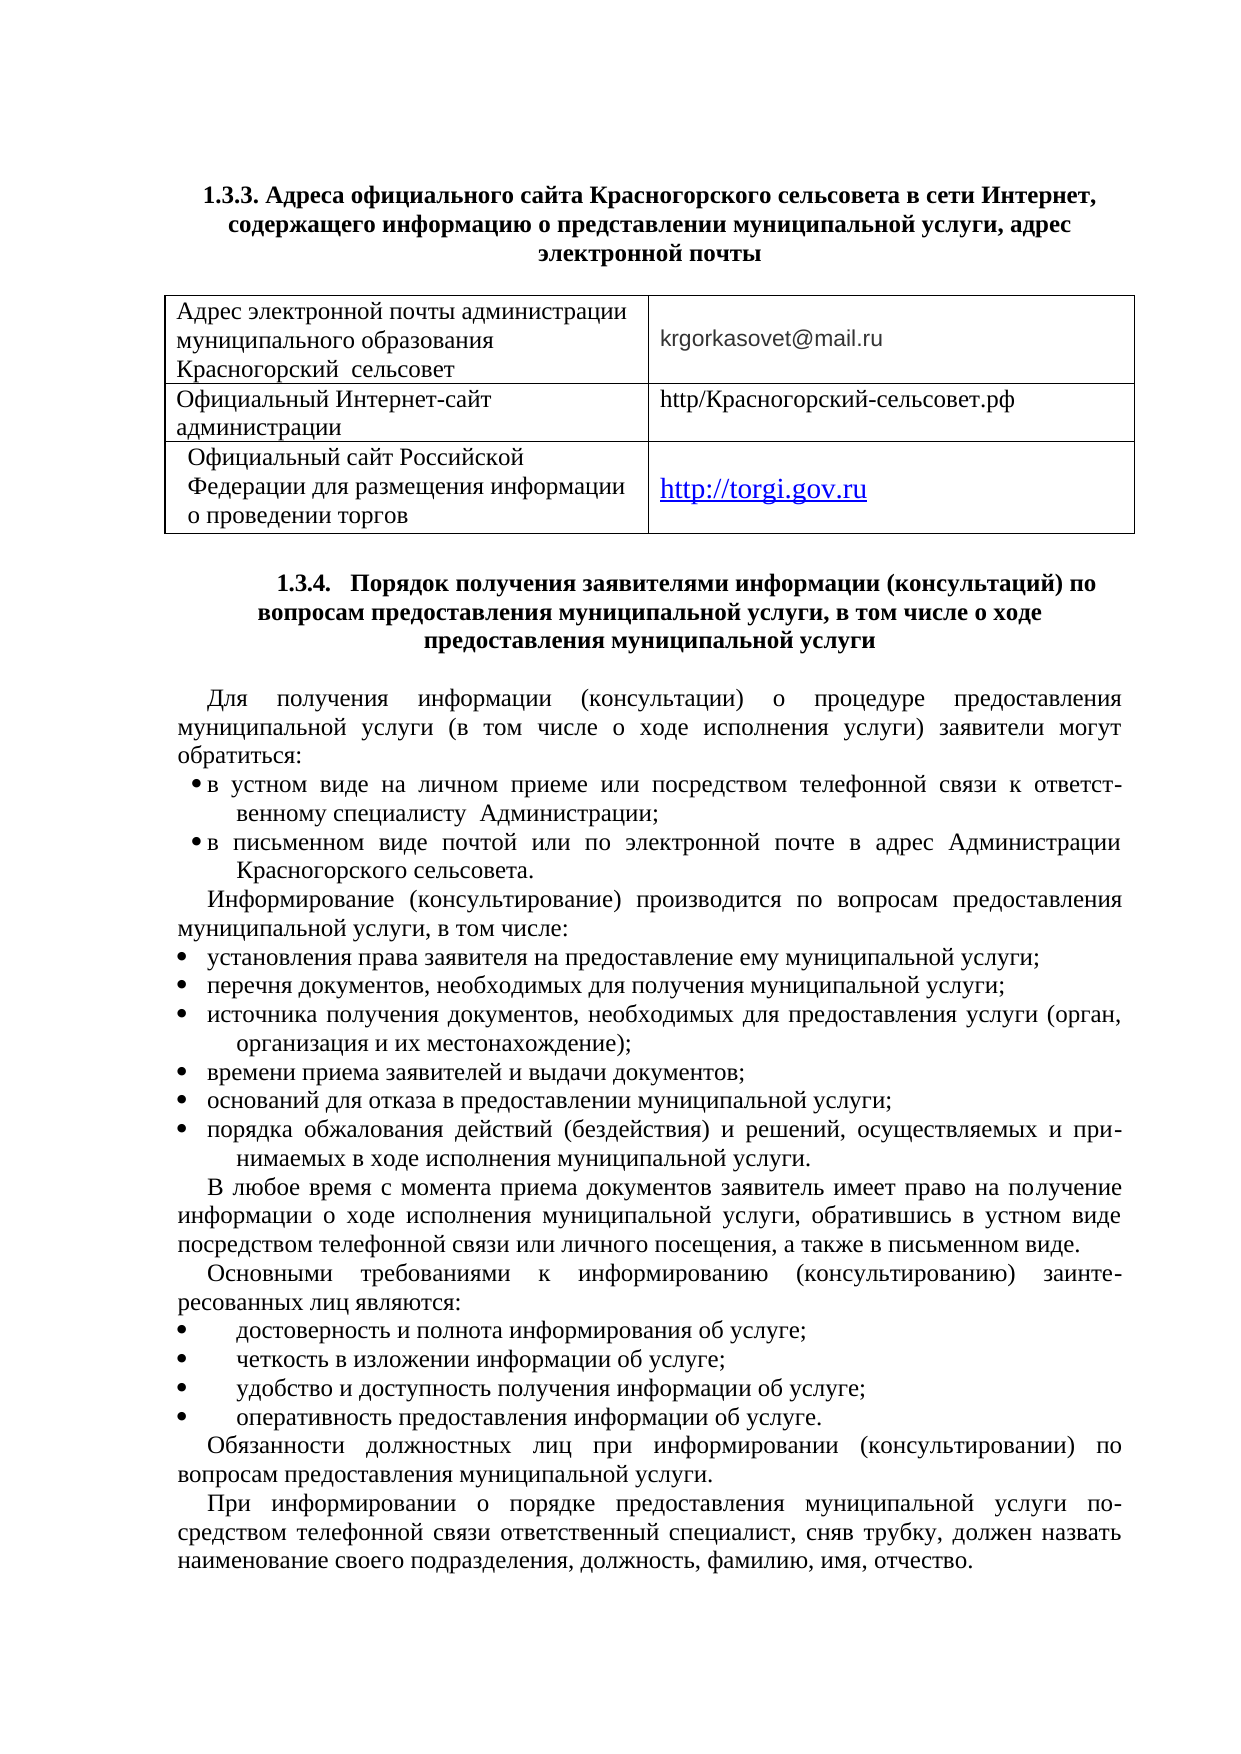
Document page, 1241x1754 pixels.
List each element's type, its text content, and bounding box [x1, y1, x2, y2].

table_cell Официальный Интернет-сайт администрации [166, 384, 648, 441]
table_header Адрес электронной почты администрации муниципального образования Красногорский сельсовет [166, 296, 648, 383]
list оснований для отказа в предоставлении муниципальной услуги; [177, 1085, 1122, 1114]
text Информирование (консультирование) производится по вопросам предоставления муниципальной услуги, в том числе: [177, 884, 1122, 942]
list достоверность и полнота информирования об услуге; [177, 1315, 1122, 1344]
table_cell http/Красногорский-сельсовет.рф [649, 384, 1134, 441]
list перечня документов, необходимых для получения муниципальной услуги; [177, 970, 1122, 999]
text При информировании о порядке предоставления муниципальной услуги посредством телефонной связи ответственный специалист, сняв трубку, должен назвать наименование своего подразделения, должность, фамилию, имя, отчество. [177, 1488, 1122, 1574]
text В любое время с момента приема документов заявитель имеет право на получение информации о ходе исполнения муниципальной услуги, обратившись в устном виде посредством телефонной связи или личного посещения, а также в письменном виде. [177, 1172, 1122, 1258]
list в устном виде на личном приеме или посредством телефонной связи к ответственному специалисту Администрации; [192, 769, 1122, 827]
list в письменном виде почтой или по электронной почте в адрес Администрации Красногорского сельсовета. [192, 827, 1122, 884]
text 1.3.3. Адреса официального сайта Красногорского сельсовета в сети Интернет, содержащего информацию о представлении муниципальной услуги, адрес электронной почты [177, 180, 1122, 267]
table_cell http://torgi.gov.ru [649, 442, 1134, 533]
table_header krgorkasovet@mail.ru [649, 296, 1134, 383]
text Для получения информации (консультации) о процедуре предоставления муниципальной услуги (в том числе о ходе исполнения услуги) заявители могут обратиться: [177, 683, 1122, 769]
list времени приема заявителей и выдачи документов; [177, 1057, 1122, 1085]
text Основными требованиями к информированию (консультированию) заинтересованных лиц являются: [177, 1258, 1122, 1315]
list удобство и доступность получения информации об услуге; [177, 1373, 1122, 1402]
list установления права заявителя на предоставление ему муниципальной услуги; [177, 942, 1122, 970]
text Обязанности должностных лиц при информировании (консультировании) по вопросам предоставления муниципальной услуги. [177, 1430, 1122, 1488]
list оперативность предоставления информации об услуге. [177, 1402, 1122, 1430]
list порядка обжалования действий (бездействия) и решений, осуществляемых и принимаемых в ходе исполнения муниципальной услуги. [177, 1114, 1122, 1172]
text 1.3.4. Порядок получения заявителями информации (консультаций) по вопросам предоставления муниципальной услуги, в том числе о ходе предоставления муниципальной услуги [177, 568, 1122, 654]
list источника получения документов, необходимых для предоставления услуги (орган, организация и их местонахождение); [177, 999, 1122, 1057]
list четкость в изложении информации об услуге; [177, 1344, 1122, 1373]
table_cell Официальный сайт Российской Федерации для размещения информации о проведении торгов [166, 442, 648, 533]
